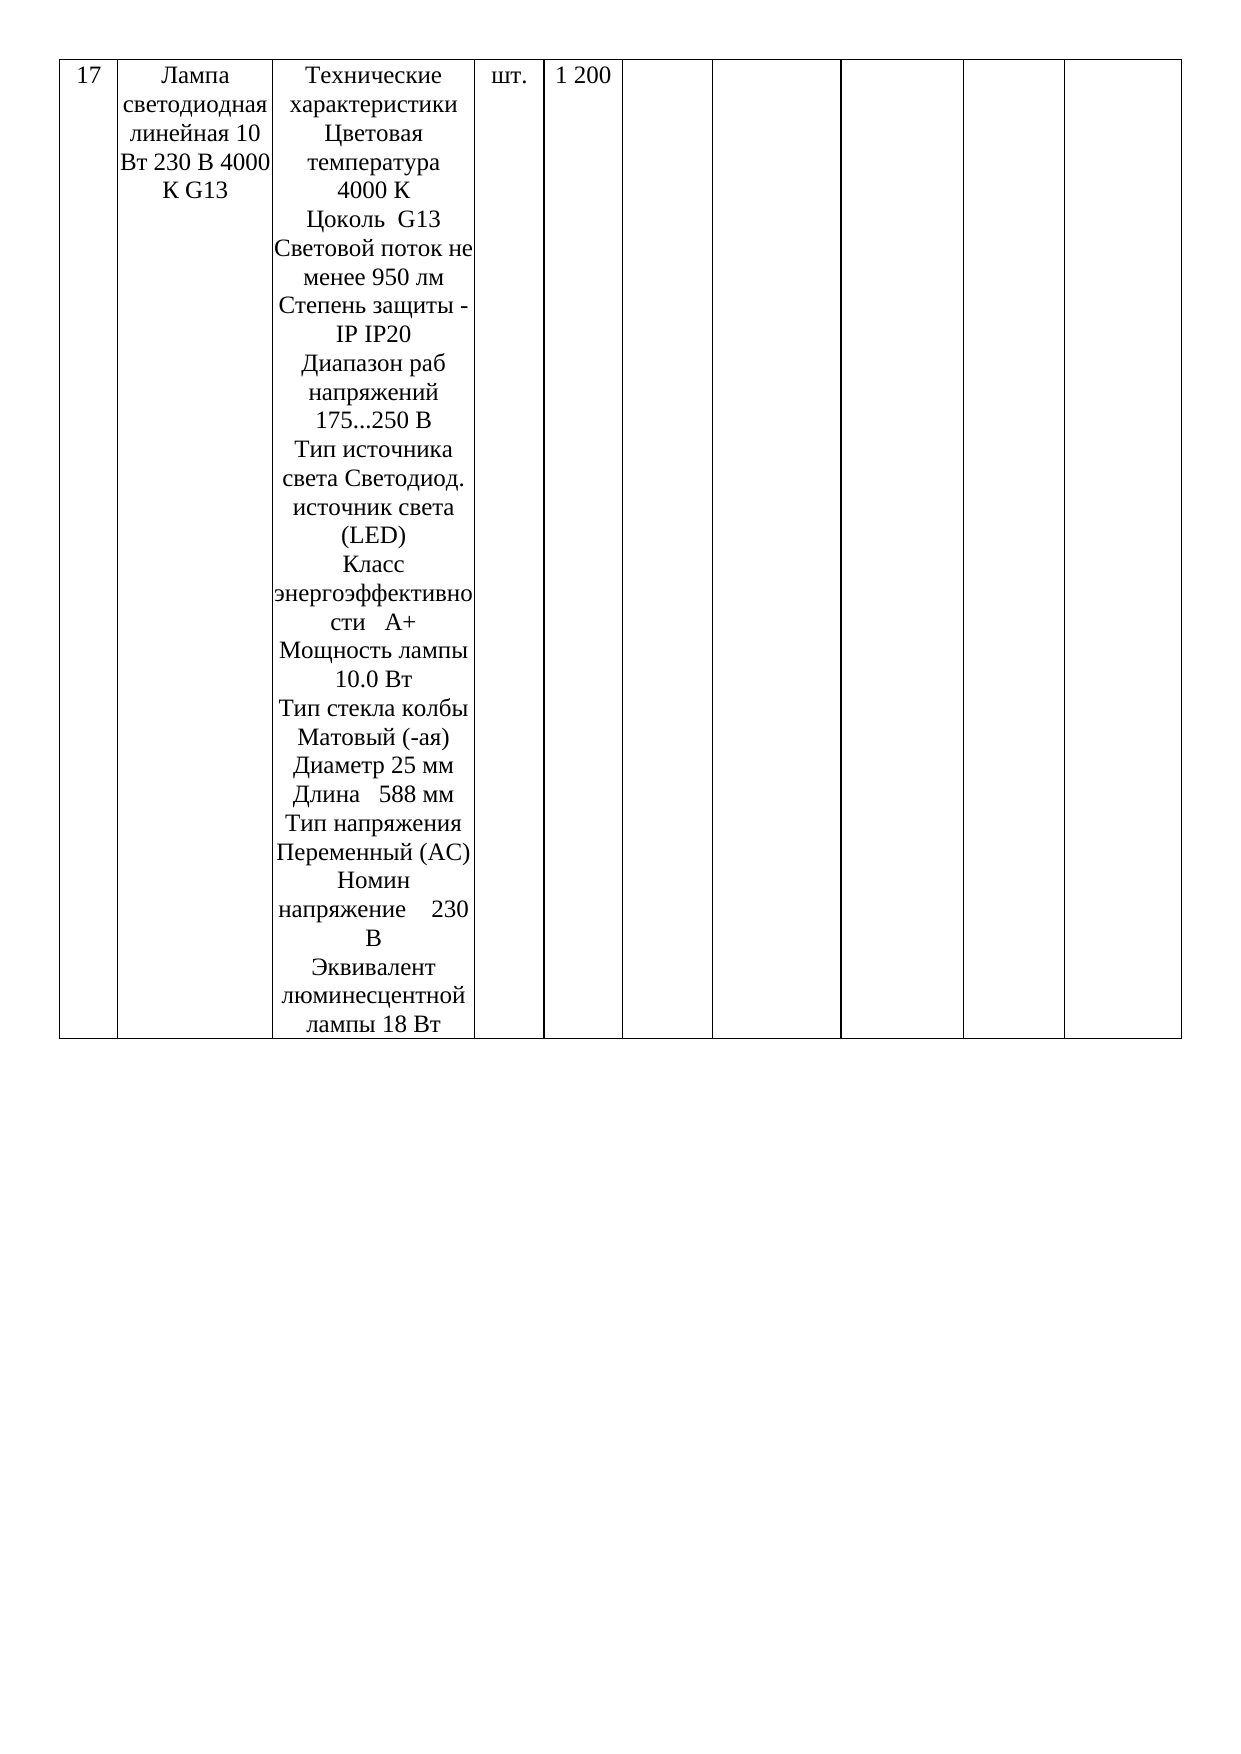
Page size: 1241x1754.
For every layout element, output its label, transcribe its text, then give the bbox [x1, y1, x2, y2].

table_cell [623, 60, 712, 1038]
table_cell [964, 60, 1064, 1038]
table_cell 17 [60, 60, 117, 1038]
table_cell [842, 60, 963, 1038]
table_cell 1 200 [545, 60, 622, 1038]
table_cell Технические характеристики Цветовая температура 4000 К Цоколь G13 Световой поток не менее 950 лм Степень защиты - IP IP20 Диапазон раб напряжений 175...250 В Тип источника света Светодиод. источник света (LED) Класс энергоэффективности A+ Мощность лампы 10.0 Вт Тип стекла колбы Матовый (-ая) Диаметр 25 мм Длина 588 мм Тип напряжения Переменный (AC) Номин напряжение 230 В Эквивалент люминесцентной лампы 18 Вт [273, 60, 474, 1038]
table_cell шт. [475, 60, 543, 1038]
table_cell Лампа светодиодная линейная 10 Вт 230 В 4000 К G13 [118, 60, 272, 1038]
table_cell [1065, 60, 1181, 1038]
table_cell [713, 60, 840, 1038]
